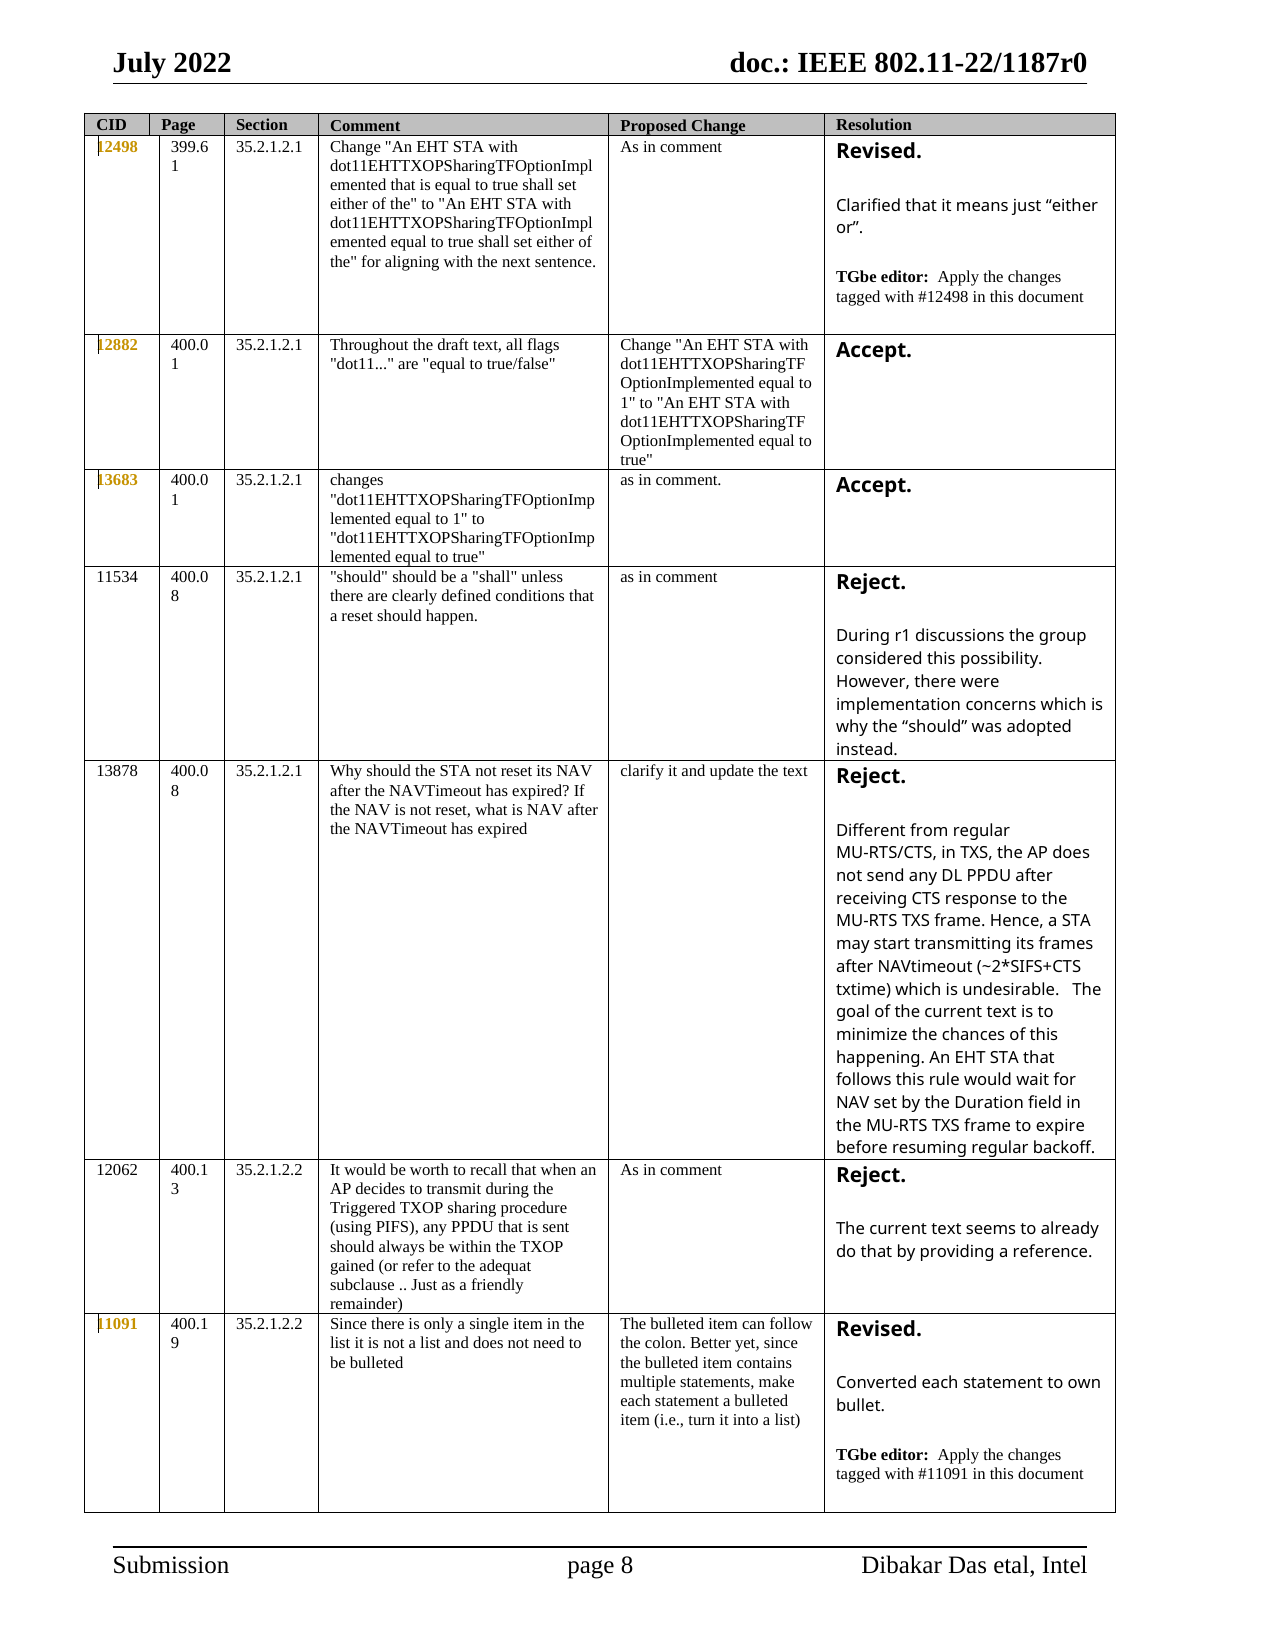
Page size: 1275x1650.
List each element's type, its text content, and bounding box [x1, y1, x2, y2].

table_cell as in comment. [609, 470, 824, 566]
table_header Page [150, 114, 224, 135]
table_header Comment [319, 114, 608, 135]
table_cell Throughout the draft text, all flags "dot11..." are "equal to true/false" [319, 335, 608, 469]
table_cell 35.2.1.2.2 [225, 1160, 318, 1313]
table_cell 12882 [85, 335, 159, 469]
table_cell 35.2.1.2.1 [225, 136, 318, 334]
table_cell 400.01 [160, 470, 224, 566]
table_cell 11091 [85, 1314, 159, 1512]
table_cell 35.2.1.2.2 [225, 1314, 318, 1512]
table_cell as in comment [609, 567, 824, 760]
table_cell "should" should be a "shall" unless there are clearly defined conditions that a reset should happen. [319, 567, 608, 760]
table_cell 35.2.1.2.1 [225, 567, 318, 760]
table_cell clarify it and update the text [609, 761, 824, 1159]
table_cell 11534 [85, 567, 159, 760]
table_header Proposed Change [609, 114, 824, 135]
table_cell Revised. Clarified that it means just “either or”. TGbe editor: Apply the changes tagged with #12498 in this document [825, 136, 1115, 334]
table_cell 400.19 [160, 1314, 224, 1512]
table_cell 12062 [85, 1160, 159, 1313]
table_cell 35.2.1.2.1 [225, 470, 318, 566]
table_cell Accept. [825, 335, 1115, 469]
table_cell 13878 [85, 761, 159, 1159]
table_cell Revised. Converted each statement to own bullet. TGbe editor: Apply the changes tagged with #11091 in this document [825, 1314, 1115, 1512]
table_cell Why should the STA not reset its NAV after the NAVTimeout has expired? If the NAV is not reset, what is NAV after the NAVTimeout has expired [319, 761, 608, 1159]
table_cell It would be worth to recall that when an AP decides to transmit during the Triggered TXOP sharing procedure (using PIFS), any PPDU that is sent should always be within the TXOP gained (or refer to the adequat subclause .. Just as a friendly remainder) [319, 1160, 608, 1313]
table_cell Since there is only a single item in the list it is not a list and does not need to be bulleted [319, 1314, 608, 1512]
table_cell 400.08 [160, 567, 224, 760]
table_cell Accept. [825, 470, 1115, 566]
table_cell As in comment [609, 1160, 824, 1313]
table_cell The bulleted item can follow the colon. Better yet, since the bulleted item contains multiple statements, make each statement a bulleted item (i.e., turn it into a list) [609, 1314, 824, 1512]
table_cell Reject. During r1 discussions the group considered this possibility. However, there were implementation concerns which is why the “should” was adopted instead. [825, 567, 1115, 760]
table_cell Change "An EHT STA with dot11EHTTXOPSharingTFOptionImplemented that is equal to true shall set either of the" to "An EHT STA with dot11EHTTXOPSharingTFOptionImplemented equal to true shall set either of the" for aligning with the next sentence. [319, 136, 608, 334]
table_header Section [225, 114, 318, 135]
table_cell 399.61 [160, 136, 224, 334]
table_cell 35.2.1.2.1 [225, 761, 318, 1159]
table_cell 400.01 [160, 335, 224, 469]
table_header CID [85, 114, 149, 135]
table_header Resolution [825, 114, 1115, 135]
table_cell 12498 [85, 136, 159, 334]
table_cell 400.08 [160, 761, 224, 1159]
table_cell Reject. Different from regular MU-RTS/CTS, in TXS, the AP does not send any DL PPDU after receiving CTS response to the MU-RTS TXS frame. Hence, a STA may start transmitting its frames after NAVtimeout (~2*SIFS+CTS txtime) which is undesirable. The goal of the current text is to minimize the chances of this happening. An EHT STA that follows this rule would wait for NAV set by the Duration field in the MU-RTS TXS frame to expire before resuming regular backoff. [825, 761, 1115, 1159]
table_cell Change "An EHT STA with dot11EHTTXOPSharingTFOptionImplemented equal to 1" to "An EHT STA with dot11EHTTXOPSharingTFOptionImplemented equal to true" [609, 335, 824, 469]
table_cell 400.13 [160, 1160, 224, 1313]
table_cell 13683 [85, 470, 159, 566]
table_cell changes "dot11EHTTXOPSharingTFOptionImplemented equal to 1" to "dot11EHTTXOPSharingTFOptionImplemented equal to true" [319, 470, 608, 566]
table_cell 35.2.1.2.1 [225, 335, 318, 469]
table_cell As in comment [609, 136, 824, 334]
table_cell Reject. The current text seems to already do that by providing a reference. [825, 1160, 1115, 1313]
